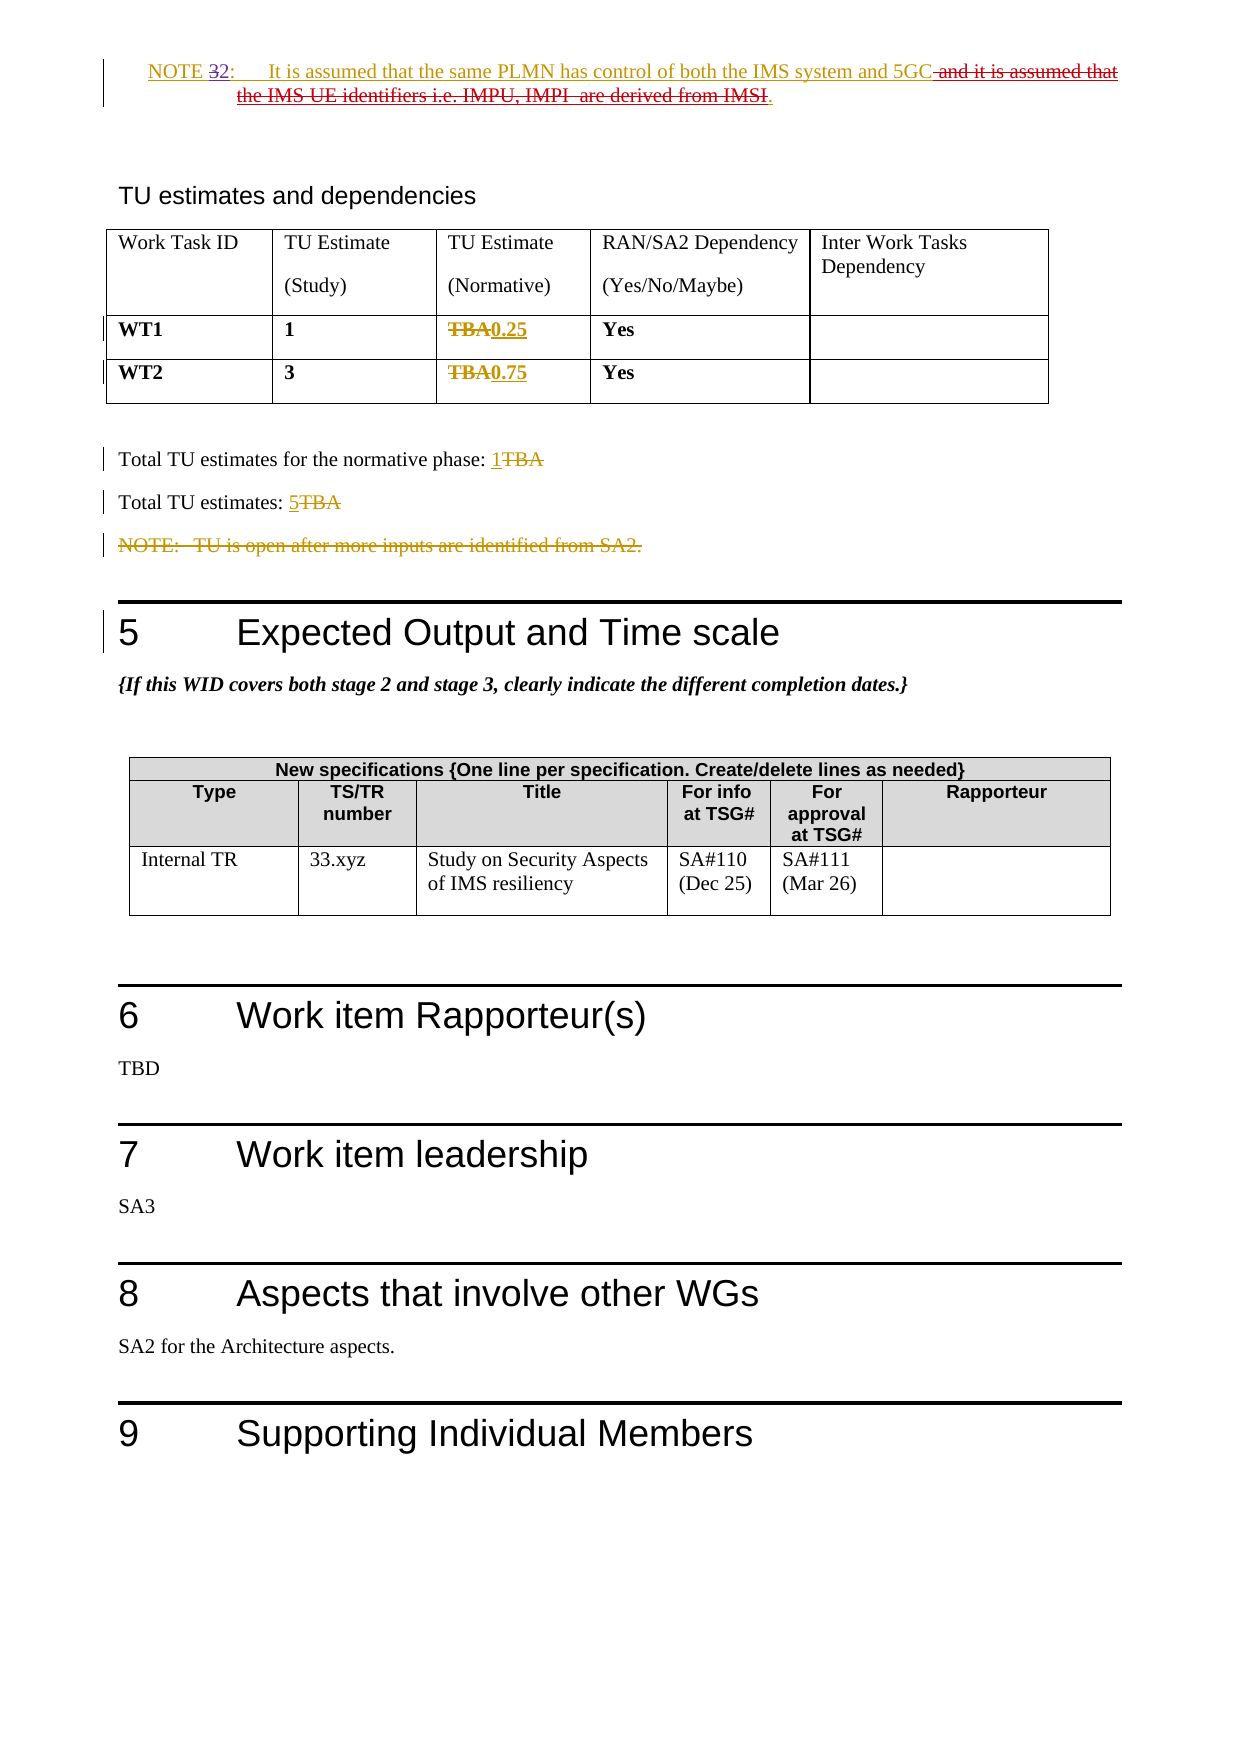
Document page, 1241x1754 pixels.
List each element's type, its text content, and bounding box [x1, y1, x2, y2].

table_cell [811, 360, 1048, 403]
table_cell Yes [591, 360, 809, 403]
table_cell [437, 360, 590, 403]
text Total TU estimates: [118, 490, 1122, 514]
table_cell For approval at TSG# [771, 781, 882, 846]
table_cell TS/TR number [299, 781, 416, 846]
table_cell WT1 [107, 316, 272, 359]
table_cell Yes [591, 316, 809, 359]
table_cell [437, 316, 590, 359]
subtitle TU estimates and dependencies [118, 181, 1122, 210]
table_header New specifications {One line per specification. Create/delete lines as needed} [130, 758, 1110, 780]
subtitle 7 Work item leadership [118, 1126, 1122, 1176]
text Total TU estimates for the normative phase: [118, 447, 1122, 471]
table_cell 3 [273, 360, 436, 403]
text {If this WID covers both stage 2 and stage 3, clearly indicate the different completion dates.} [118, 672, 1122, 696]
table_cell WT2 [107, 360, 272, 403]
subtitle 8 Aspects that involve other WGs [118, 1265, 1122, 1315]
text TBD [118, 1055, 1122, 1079]
text SA2 for the Architecture aspects. [118, 1333, 1122, 1358]
table_cell 1 [273, 316, 436, 359]
table_header RAN/SA2 Dependency (Yes/No/Maybe) [591, 230, 809, 315]
table_header Inter Work Tasks Dependency [811, 230, 1048, 315]
subtitle 9 Supporting Individual Members [118, 1405, 1122, 1454]
table_cell SA#111 (Mar 26) [771, 847, 882, 915]
text SA3 [118, 1194, 1122, 1218]
subtitle 6 Work item Rapporteur(s) [118, 987, 1122, 1037]
table_cell Type [130, 781, 298, 846]
table_cell Study on Security Aspects of IMS resiliency [417, 847, 667, 915]
table_header TU Estimate (Normative) [437, 230, 590, 315]
table_header Work Task ID [107, 230, 272, 315]
table_cell Internal TR [130, 847, 298, 915]
subtitle 5 Expected Output and Time scale [118, 604, 1122, 653]
table_cell Title [417, 781, 667, 846]
table_cell Rapporteur [883, 781, 1110, 846]
table_cell For info at TSG# [668, 781, 770, 846]
table_cell [811, 316, 1048, 359]
table_cell 33.xyz [299, 847, 416, 915]
table_header TU Estimate (Study) [273, 230, 436, 315]
table_cell [883, 847, 1110, 915]
table_cell SA#110 (Dec 25) [668, 847, 770, 915]
